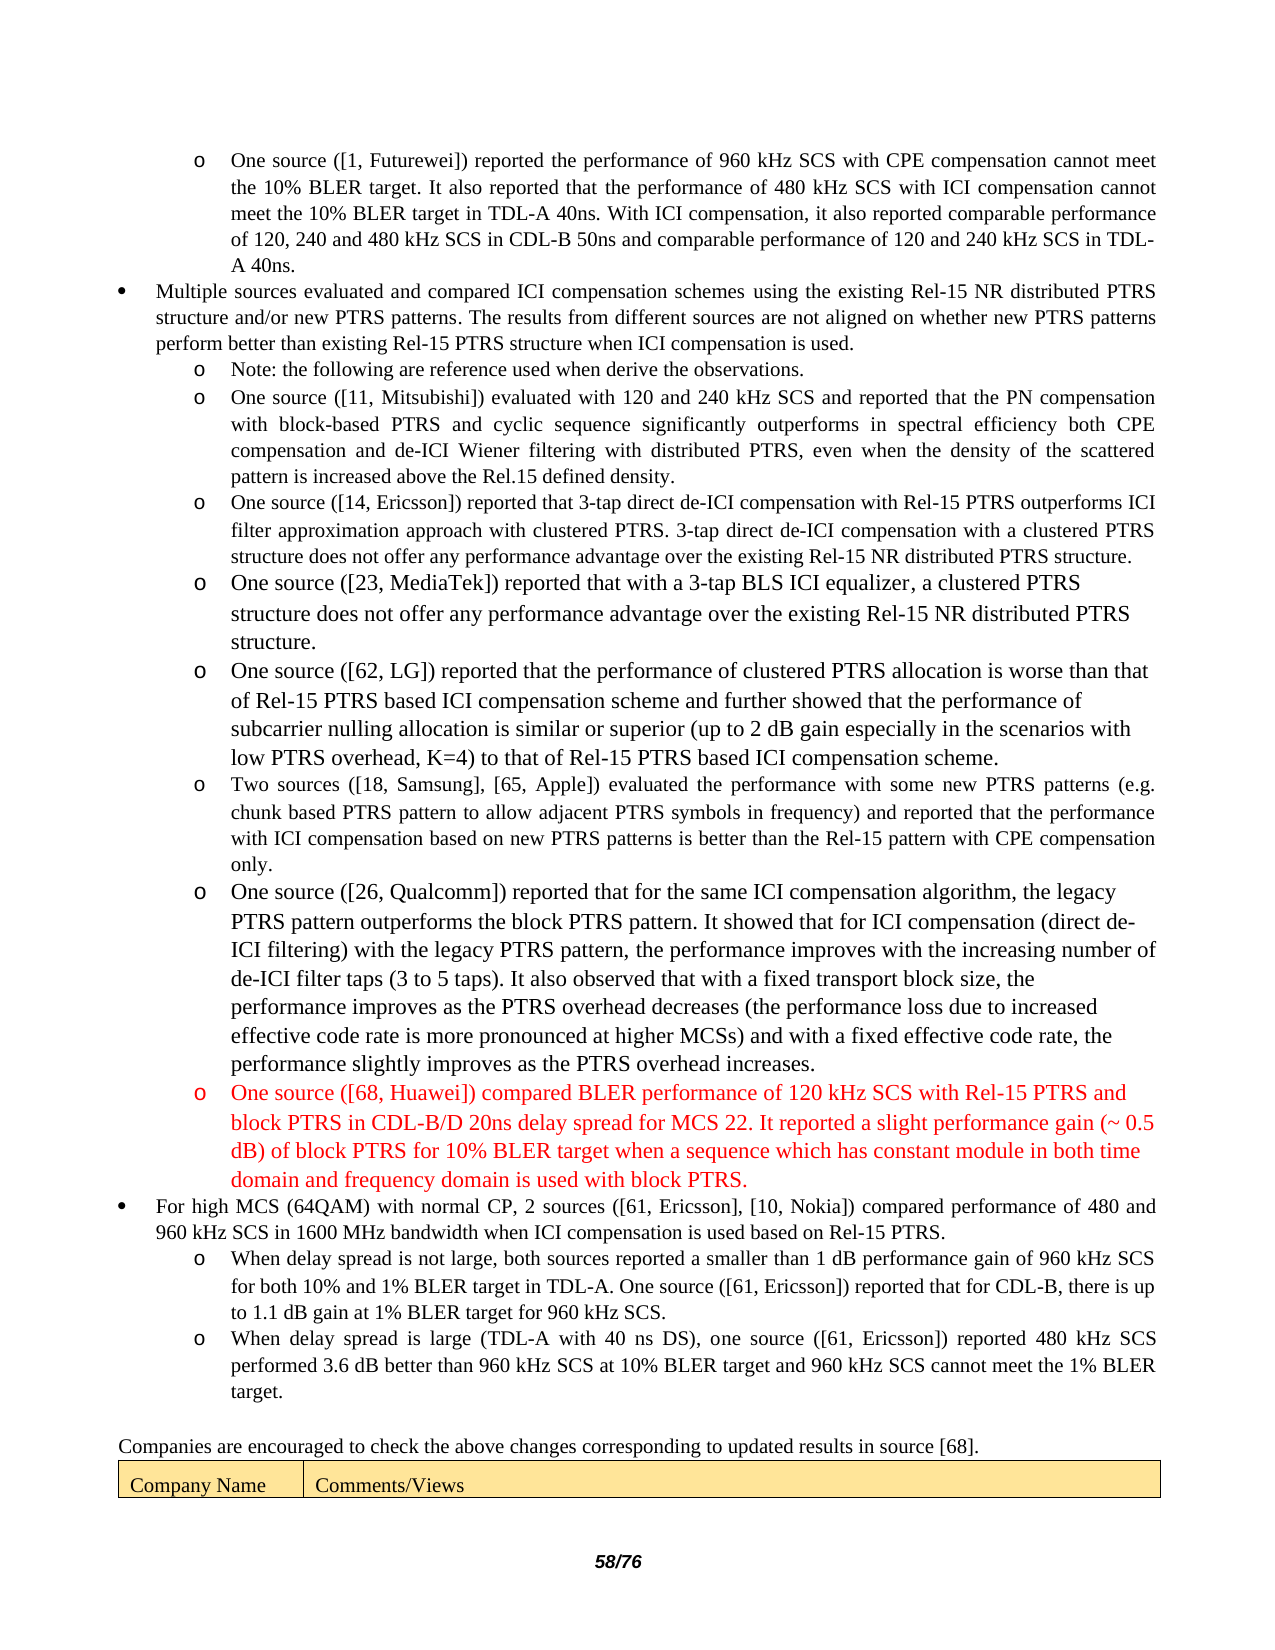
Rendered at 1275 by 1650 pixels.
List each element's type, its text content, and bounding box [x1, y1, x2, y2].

list When delay spread is large (TDL-A with 40 ns DS), one source ([61, Ericsson]) reported 480 kHz SCS performed 3.6 dB better than 960 kHz SCS at 10% BLER target and 960 kHz SCS cannot meet the 1% BLER target. [193, 1326, 1157, 1403]
list One source ([68, Huawei]) compared BLER performance of 120 kHz SCS with Rel-15 PTRS and block PTRS in CDL-B/D 20ns delay spread for MCS 22. It reported a slight performance gain (~ 0.5 dB) of block PTRS for 10% BLER target when a sequence which has constant module in both time domain and frequency domain is used with block PTRS. [193, 1079, 1157, 1192]
table_header Company Name [119, 1461, 303, 1497]
list Note: the following are reference used when derive the observations. [193, 357, 1157, 383]
text Companies are encouraged to check the above changes corresponding to updated results in source [68]. [118, 1433, 1157, 1458]
list One source ([62, LG]) reported that the performance of clustered PTRS allocation is worse than that of Rel-15 PTRS based ICI compensation scheme and further showed that the performance of subcarrier nulling allocation is similar or superior (up to 2 dB gain especially in the scenarios with low PTRS overhead, K=4) to that of Rel-15 PTRS based ICI compensation scheme. [193, 657, 1157, 770]
list For high MCS (64QAM) with normal CP, 2 sources ([61, Ericsson], [10, Nokia]) compared performance of 480 and 960 kHz SCS in 1600 MHz bandwidth when ICI compensation is used based on Rel-15 PTRS. [118, 1194, 1157, 1244]
list One source ([11, Mitsubishi]) evaluated with 120 and 240 kHz SCS and reported that the PN compensation with block-based PTRS and cyclic sequence significantly outperforms in spectral efficiency both CPE compensation and de-ICI Wiener filtering with distributed PTRS, even when the density of the scattered pattern is increased above the Rel.15 defined density. [193, 384, 1157, 488]
list Two sources ([18, Samsung], [65, Apple]) evaluated the performance with some new PTRS patterns (e.g. chunk based PTRS pattern to allow adjacent PTRS symbols in frequency) and reported that the performance with ICI compensation based on new PTRS patterns is better than the Rel-15 pattern with CPE compensation only. [193, 772, 1157, 876]
list When delay spread is not large, both sources reported a smaller than 1 dB performance gain of 960 kHz SCS for both 10% and 1% BLER target in TDL-A. One source ([61, Ericsson]) reported that for CDL-B, there is up to 1.1 dB gain at 1% BLER target for 960 kHz SCS. [193, 1246, 1157, 1324]
list One source ([23, MediaTek]) reported that with a 3-tap BLS ICI equalizer, a clustered PTRS structure does not offer any performance advantage over the existing Rel-15 NR distributed PTRS structure. [193, 569, 1157, 654]
list One source ([14, Ericsson]) reported that 3-tap direct de-ICI compensation with Rel-15 PTRS outperforms ICI filter approximation approach with clustered PTRS. 3-tap direct de-ICI compensation with a clustered PTRS structure does not offer any performance advantage over the existing Rel-15 NR distributed PTRS structure. [193, 490, 1157, 568]
list One source ([26, Qualcomm]) reported that for the same ICI compensation algorithm, the legacy PTRS pattern outperforms the block PTRS pattern. It showed that for ICI compensation (direct de-ICI filtering) with the legacy PTRS pattern, the performance improves with the increasing number of de-ICI filter taps (3 to 5 taps). It also observed that with a fixed transport block size, the performance improves as the PTRS overhead decreases (the performance loss due to increased effective code rate is more pronounced at higher MCSs) and with a fixed effective code rate, the performance slightly improves as the PTRS overhead increases. [193, 878, 1157, 1077]
list Multiple sources evaluated and compared ICI compensation schemes using the existing Rel-15 NR distributed PTRS structure and/or new PTRS patterns. The results from different sources are not aligned on whether new PTRS patterns perform better than existing Rel-15 PTRS structure when ICI compensation is used. [118, 279, 1157, 355]
table_header Comments/Views [304, 1461, 1160, 1497]
list One source ([1, Futurewei]) reported the performance of 960 kHz SCS with CPE compensation cannot meet the 10% BLER target. It also reported that the performance of 480 kHz SCS with ICI compensation cannot meet the 10% BLER target in TDL-A 40ns. With ICI compensation, it also reported comparable performance of 120, 240 and 480 kHz SCS in CDL-B 50ns and comparable performance of 120 and 240 kHz SCS in TDL-A 40ns. [193, 148, 1157, 277]
